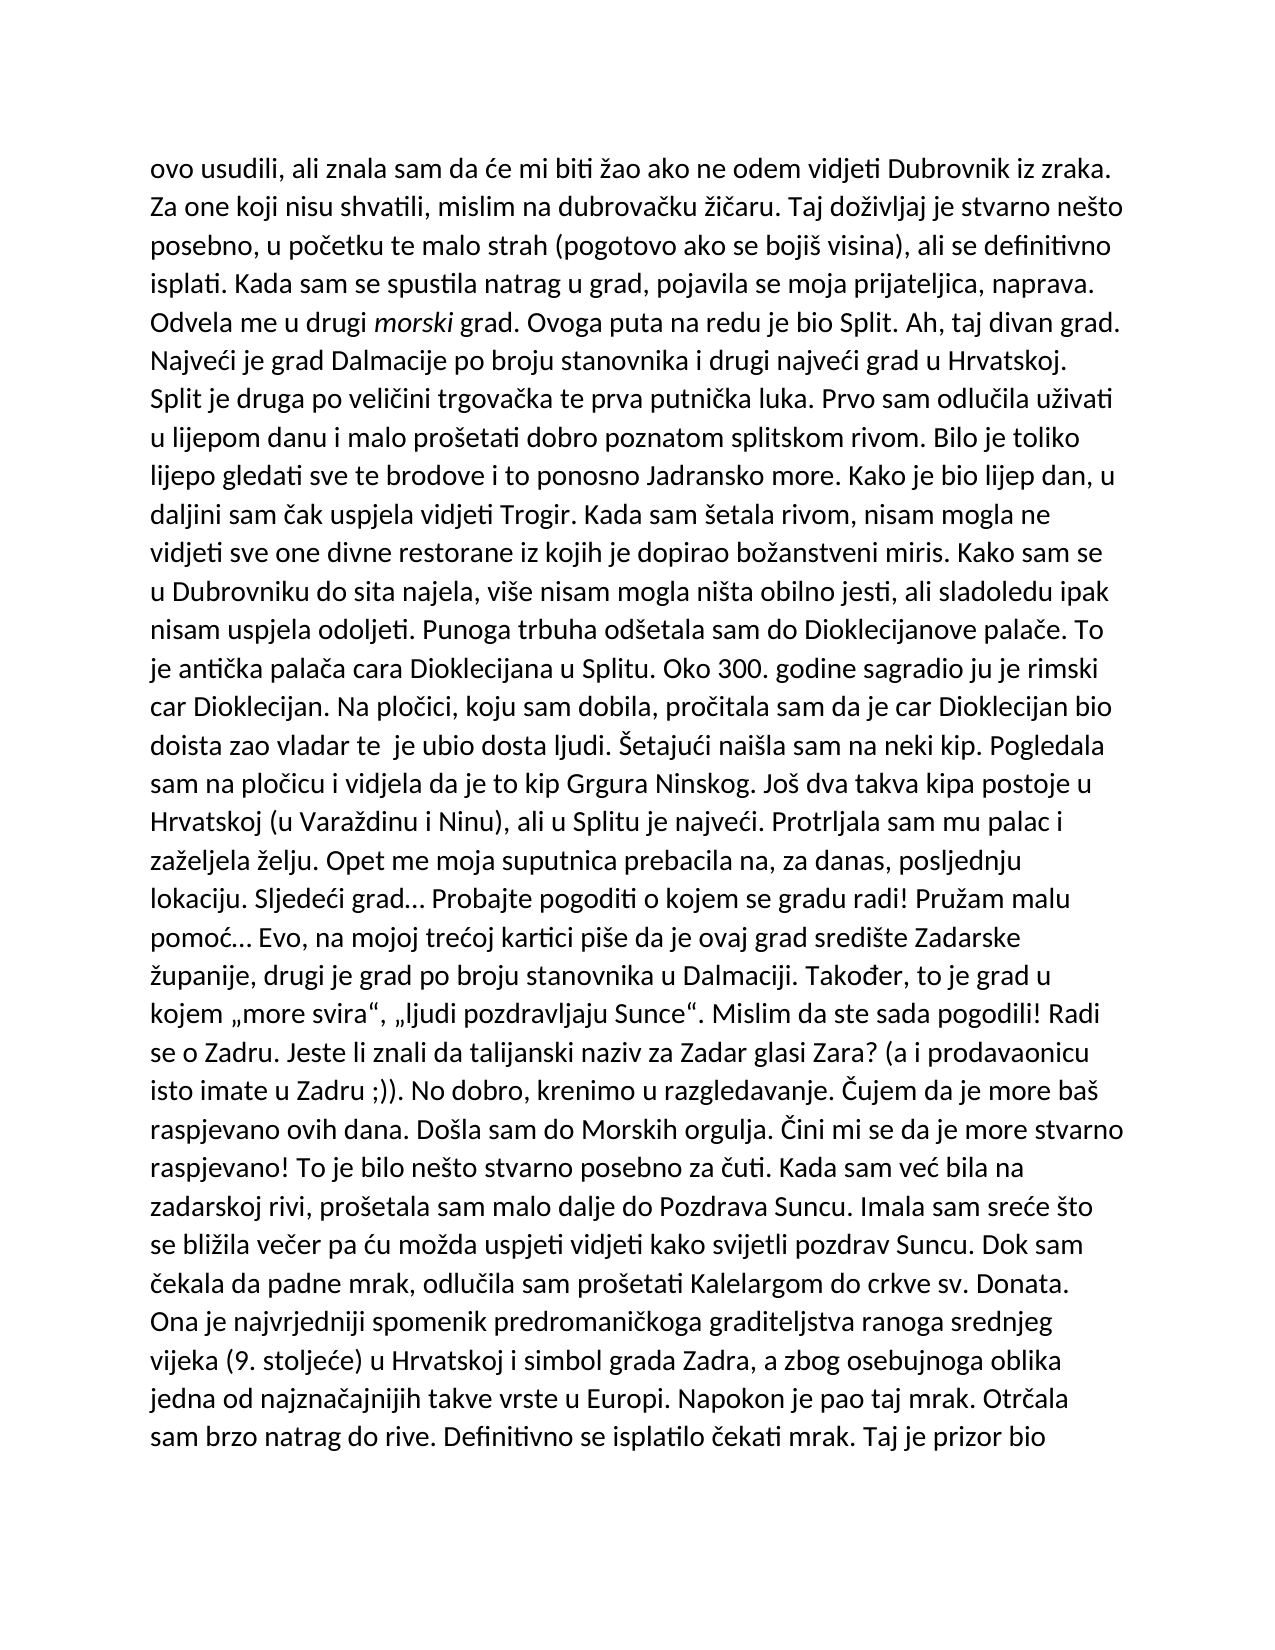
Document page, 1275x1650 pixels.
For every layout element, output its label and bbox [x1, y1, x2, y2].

text [150, 150, 1125, 1454]
